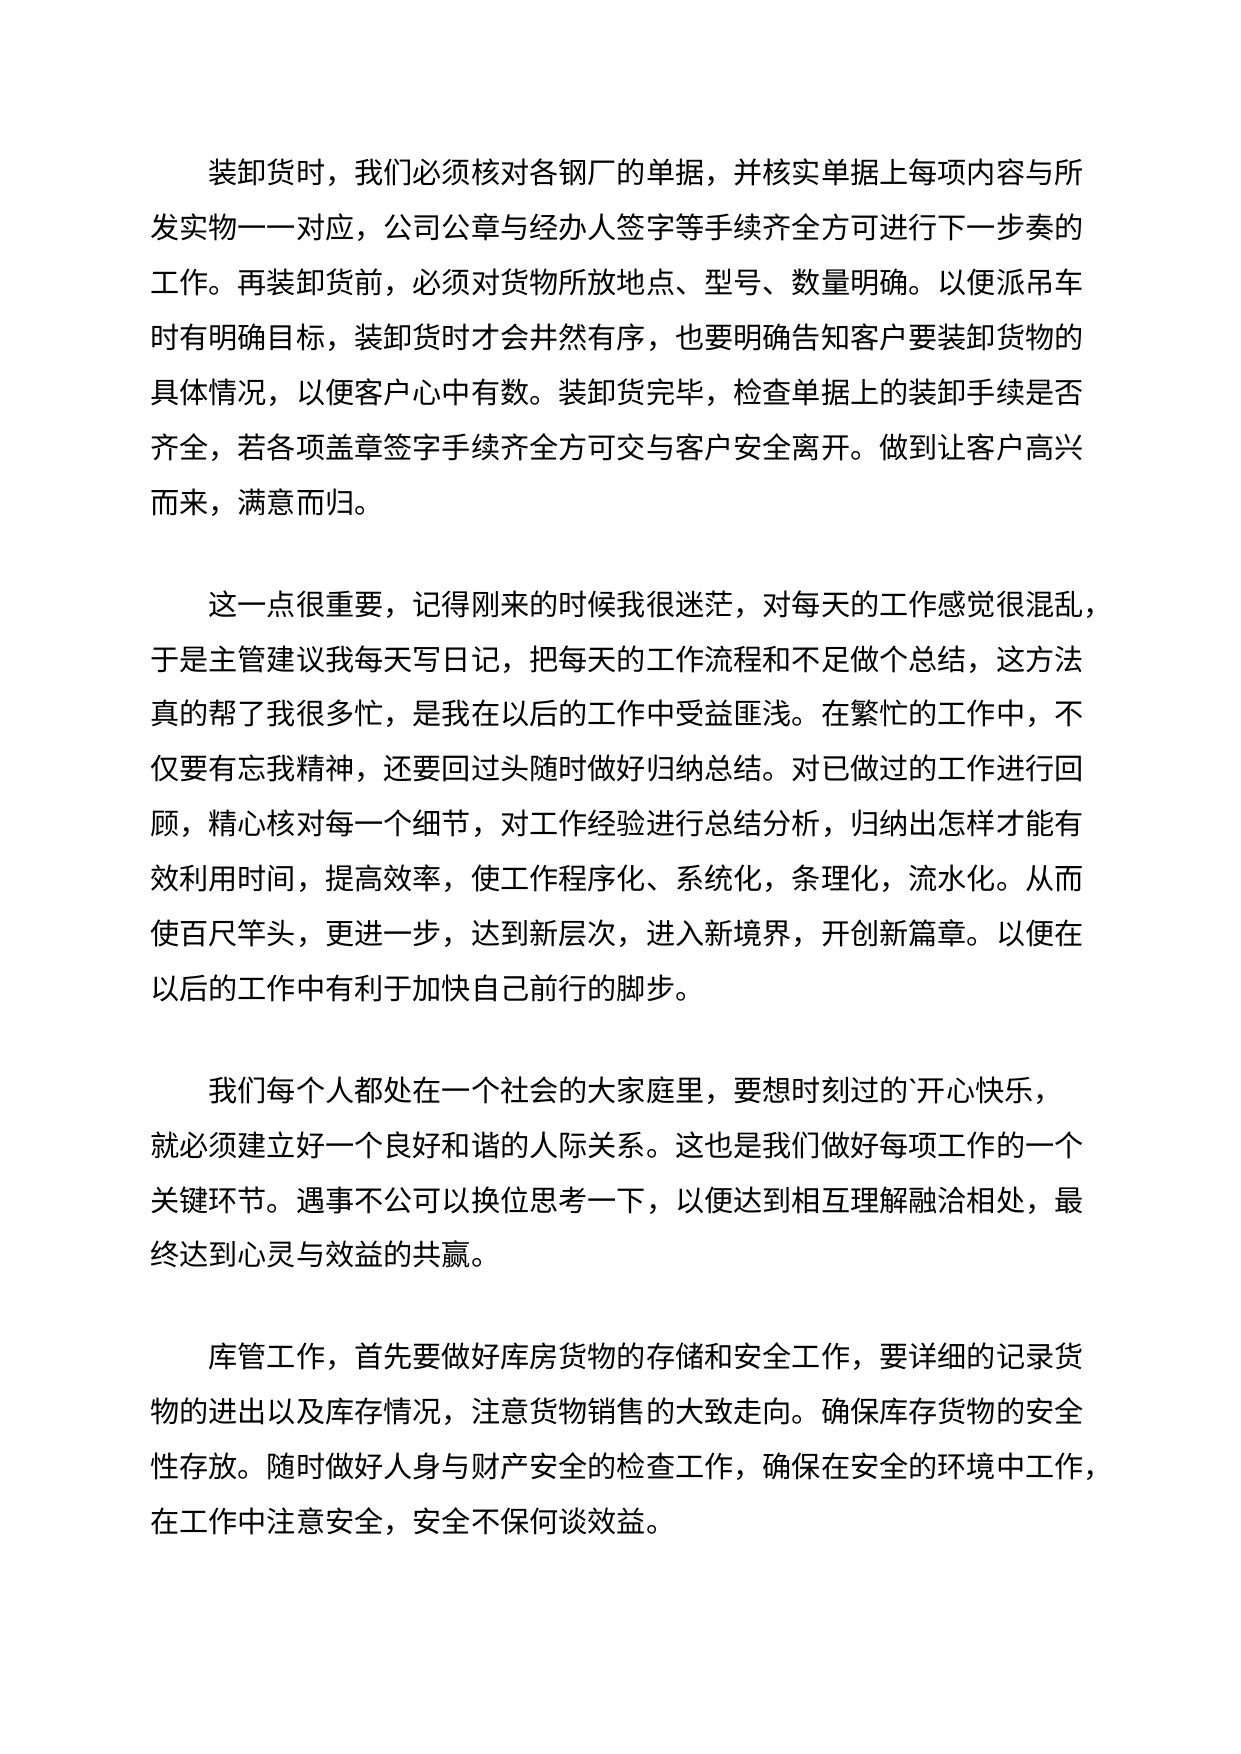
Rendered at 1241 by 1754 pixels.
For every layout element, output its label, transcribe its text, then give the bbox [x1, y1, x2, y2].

text 装卸货时，我们必须核对各钢厂的单据，并核实单据上每项内容与所发实物一一对应，公司公章与经办人签字等手续齐全方可进行下一步奏的工作。再装卸货前，必须对货物所放地点、型号、数量明确。以便派吊车时有明确目标，装卸货时才会井然有序，也要明确告知客户要装卸货物的具体情况，以便客户心中有数。装卸货完毕，检查单据上的装卸手续是否齐全，若各项盖章签字手续齐全方可交与客户安全离开。做到让客户高兴而来，满意而归。 [150, 150, 1090, 522]
text 我们每个人都处在一个社会的大家庭里，要想时刻过的`开心快乐，就必须建立好一个良好和谐的人际关系。这也是我们做好每项工作的一个关键环节。遇事不公可以换位思考一下，以便达到相互理解融洽相处，最终达到心灵与效益的共赢。 [150, 1067, 1090, 1274]
text 库管工作，首先要做好库房货物的存储和安全工作，要详细的记录货物的进出以及库存情况，注意货物销售的大致走向。确保库存货物的安全性存放。随时做好人身与财产安全的检查工作，确保在安全的环境中工作，在工作中注意安全，安全不保何谈效益。 [150, 1334, 1090, 1541]
text 这一点很重要，记得刚来的时候我很迷茫，对每天的工作感觉很混乱，于是主管建议我每天写日记，把每天的工作流程和不足做个总结，这方法真的帮了我很多忙，是我在以后的工作中受益匪浅。在繁忙的工作中，不仅要有忘我精神，还要回过头随时做好归纳总结。对已做过的工作进行回顾，精心核对每一个细节，对工作经验进行总结分析，归纳出怎样才能有效利用时间，提高效率，使工作程序化、系统化，条理化，流水化。从而使百尺竿头，更进一步，达到新层次，进入新境界，开创新篇章。以便在以后的工作中有利于加快自己前行的脚步。 [150, 581, 1090, 1008]
